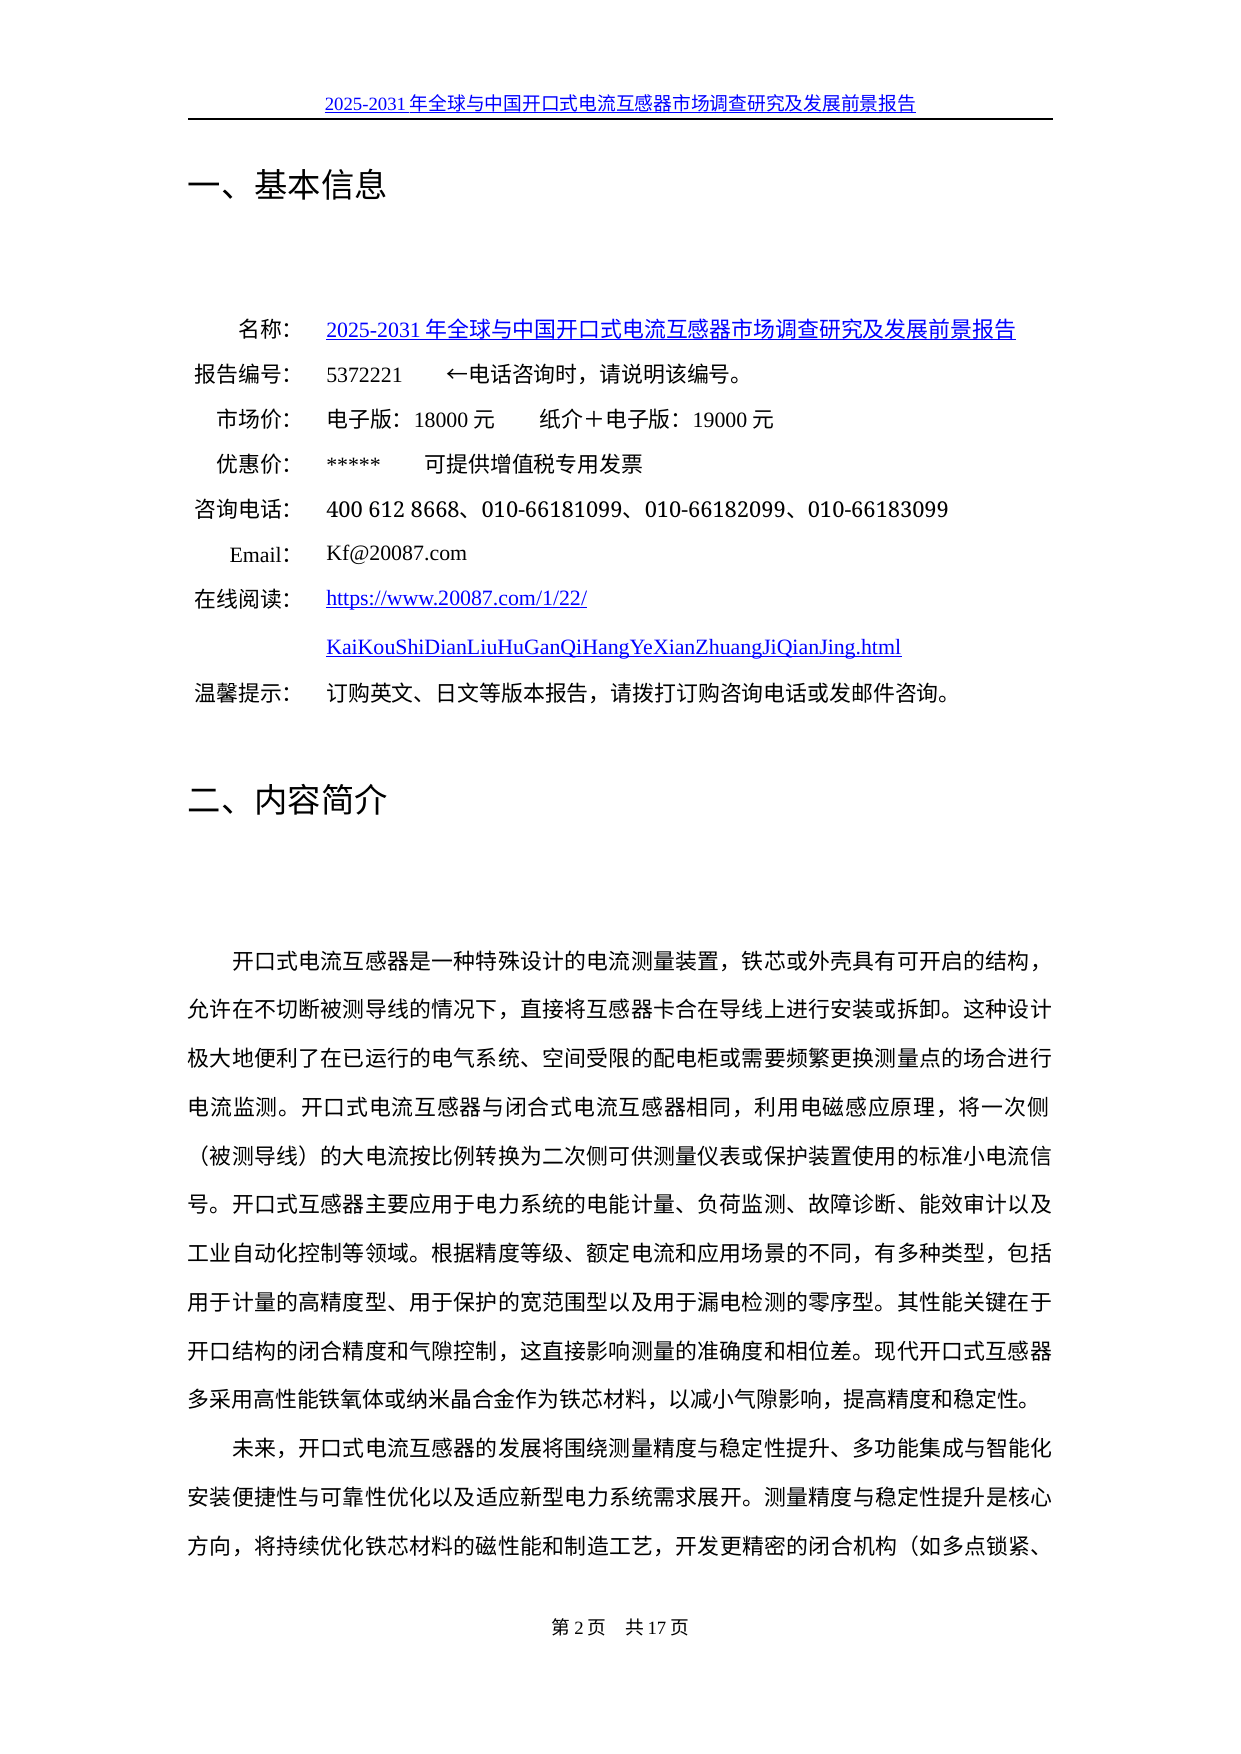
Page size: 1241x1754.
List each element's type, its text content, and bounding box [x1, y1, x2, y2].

table_cell 订购英文、日文等版本报告，请拨打订购咨询电话或发邮件咨询。 [315, 675, 1073, 720]
table_cell 报告编号： [167, 357, 315, 402]
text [187, 943, 1053, 1561]
table_cell 优惠价： [167, 447, 315, 492]
table_cell 市场价： [167, 402, 315, 447]
table_header 2025-2031年全球与中国开口式电流互感器市场调查研究及发展前景报告 [315, 312, 1073, 357]
title 一、基本信息 [187, 150, 1053, 215]
table_cell 温馨提示： [167, 675, 315, 720]
table_cell [315, 582, 1073, 675]
table_cell 400 612 8668、010-66181099、010-66182099、010-66183099 [315, 492, 1073, 537]
table_cell ***** 可提供增值税专用发票 [315, 447, 1073, 492]
table_header 名称： [167, 312, 315, 357]
table_cell Kf@20087.com [315, 537, 1073, 582]
table_cell 5372221 ←电话咨询时，请说明该编号。 [315, 357, 1073, 402]
table_cell 电子版：18000 元 纸介＋电子版：19000 元 [315, 402, 1073, 447]
table_cell Email： [167, 537, 315, 582]
table_cell 咨询电话： [167, 492, 315, 537]
title 二、内容简介 [187, 766, 1053, 831]
table_cell 在线阅读： [167, 582, 315, 675]
